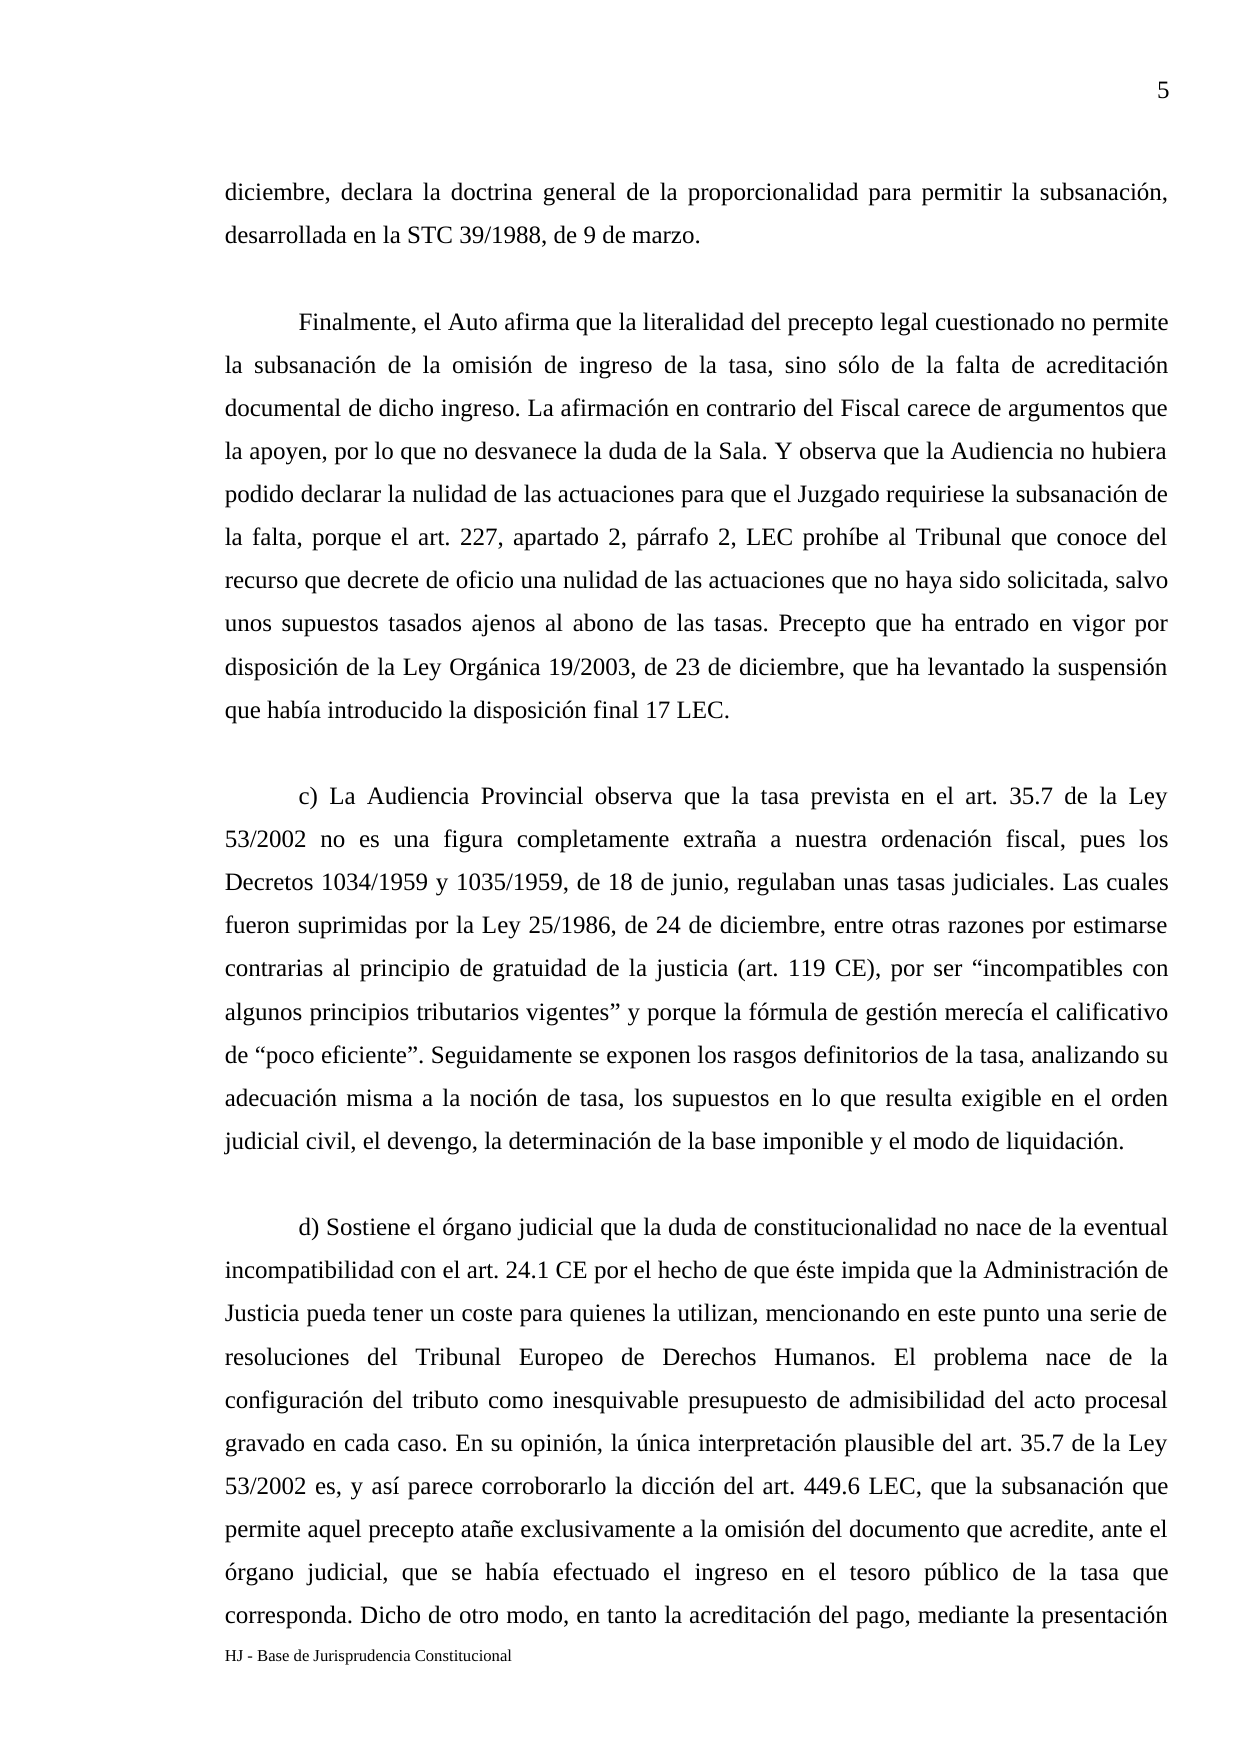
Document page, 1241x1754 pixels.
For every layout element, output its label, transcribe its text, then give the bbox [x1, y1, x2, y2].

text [224, 1212, 1169, 1629]
text Finalmente, el Auto afirma que la literalidad del precepto legal cuestionado no permite la subsanación de la omisión de ingreso de la tasa, sino sólo de la falta de acreditación documental de dicho ingreso. La afirmación en contrario del Fiscal carece de argumentos que la apoyen, por lo que no desvanece la duda de la Sala. Y observa que la Audiencia no hubiera podido declarar la nulidad de las actuaciones para que el Juzgado requiriese la subsanación de la falta, porque el art. 227, apartado 2, párrafo 2, LEC prohíbe al Tribunal que conoce del recurso que decrete de oficio una nulidad de las actuaciones que no haya sido solicitada, salvo unos supuestos tasados ajenos al abono de las tasas. Precepto que ha entrado en vigor por disposición de la Ley Orgánica 19/2003, de 23 de diciembre, que ha levantado la suspensión que había introducido la disposición final 17 LEC. [224, 307, 1169, 723]
text c) La Audiencia Provincial observa que la tasa prevista en el art. 35.7 de la Ley 53/2002 no es una figura completamente extraña a nuestra ordenación fiscal, pues los Decretos 1034/1959 y 1035/1959, de 18 de junio, regulaban unas tasas judiciales. Las cuales fueron suprimidas por la Ley 25/1986, de 24 de diciembre, entre otras razones por estimarse contrarias al principio de gratuidad de la justicia (art. 119 CE), por ser “incompatibles con algunos principios tributarios vigentes” y porque la fórmula de gestión merecía el calificativo de “poco eficiente”. Seguidamente se exponen los rasgos definitorios de la tasa, analizando su adecuación misma a la noción de tasa, los supuestos en lo que resulta exigible en el orden judicial civil, el devengo, la determinación de la base imponible y el modo de liquidación. [224, 781, 1169, 1155]
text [224, 177, 1169, 249]
